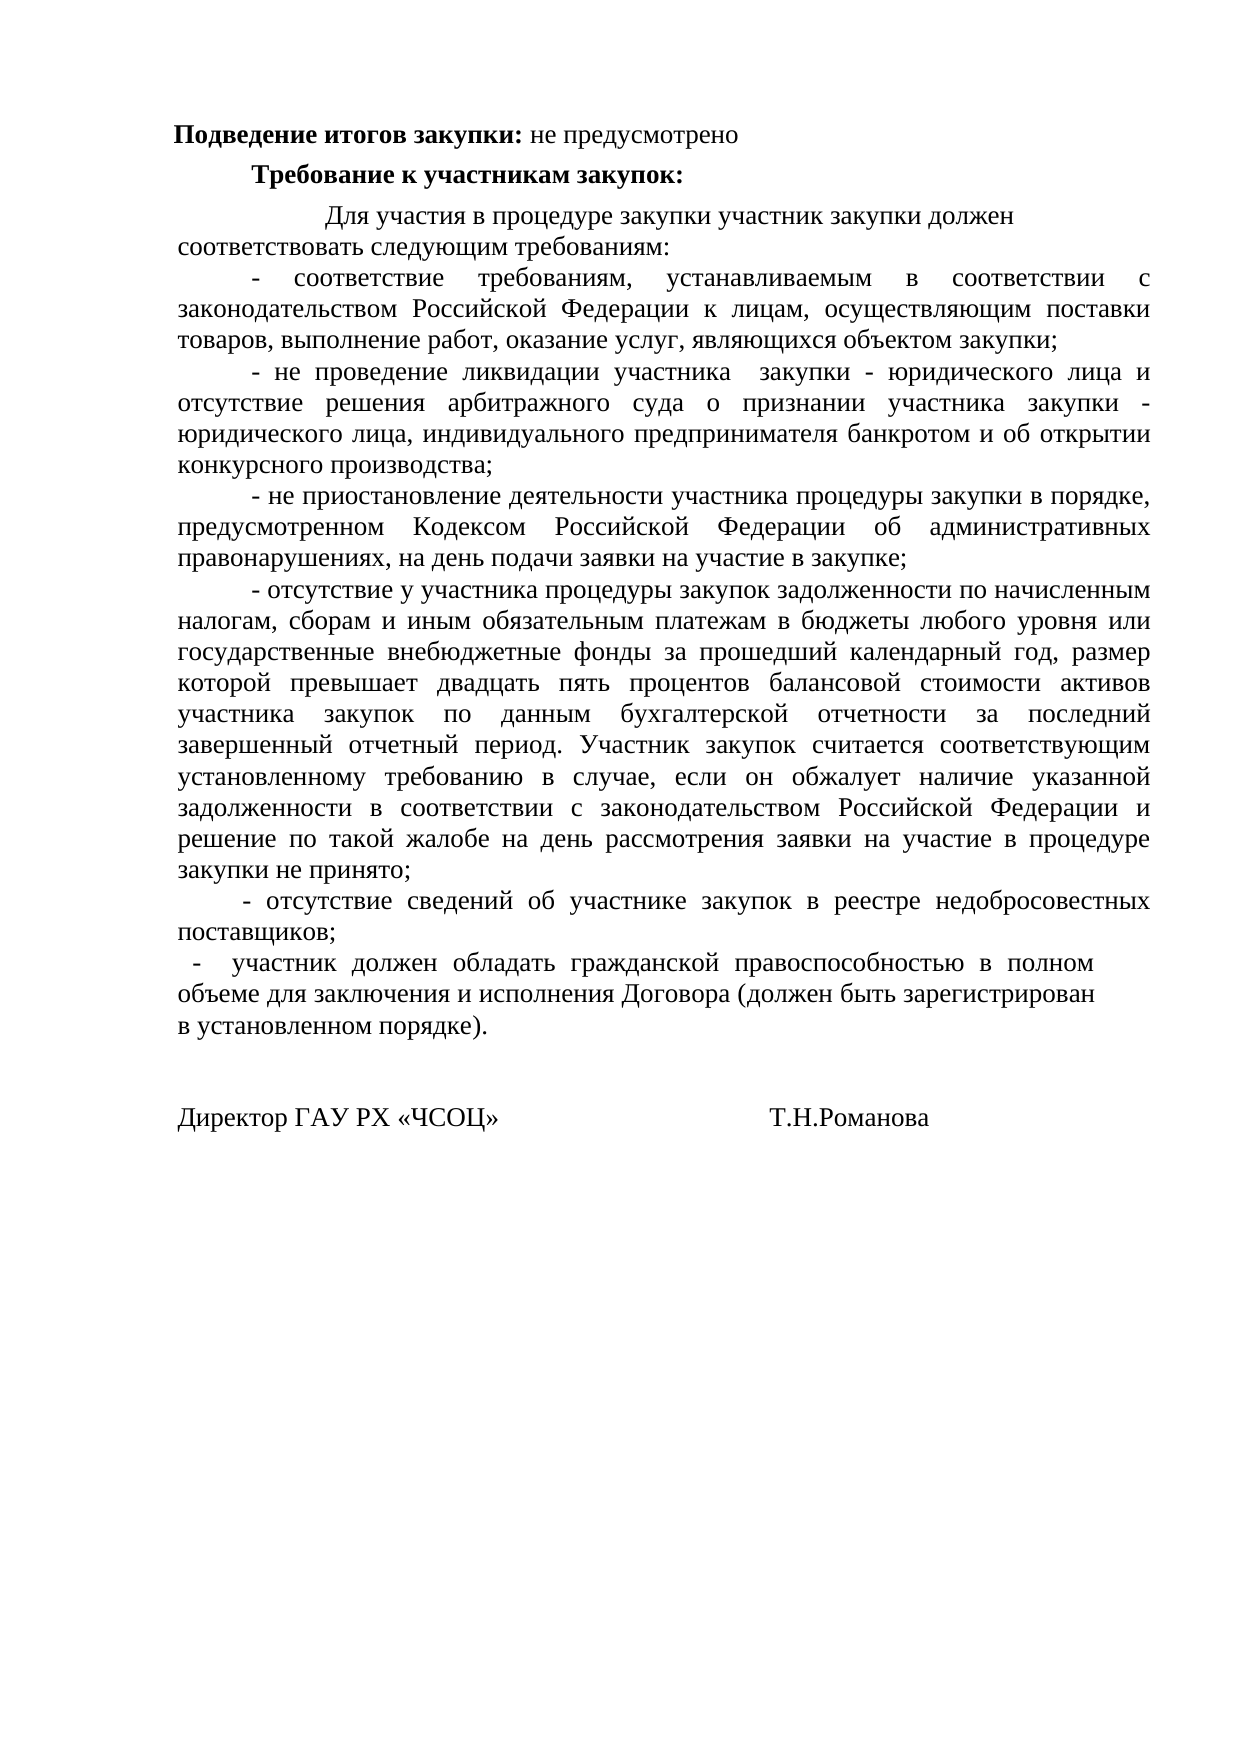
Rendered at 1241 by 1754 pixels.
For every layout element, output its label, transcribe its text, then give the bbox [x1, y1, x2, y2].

text - участник должен обладать гражданской правоспособностью в полном объеме для заключения и исполнения Договора (должен быть зарегистрирован в установленном порядке). [177, 946, 1095, 1040]
text - отсутствие сведений об участнике закупок в реестре недобросовестных поставщиков; [140, 884, 1152, 946]
text - не проведение ликвидации участника закупки - юридического лица и отсутствие решения арбитражного суда о признании участника закупки - юридического лица, индивидуального предпринимателя банкротом и об открытии конкурсного производства; [177, 355, 1152, 479]
text - отсутствие у участника процедуры закупок задолженности по начисленным налогам, сборам и иным обязательным платежам в бюджеты любого уровня или государственные внебюджетные фонды за прошедший календарный год, размер которой превышает двадцать пять процентов балансовой стоимости активов участника закупок по данным бухгалтерской отчетности за последний завершенный отчетный период. Участник закупок считается соответствующим установленному требованию в случае, если он обжалует наличие указанной задолженности в соответствии с законодательством Российской Федерации и решение по такой жалобе на день рассмотрения заявки на участие в процедуре закупки не принято; [177, 573, 1152, 884]
text Подведение итогов закупки: не предусмотрено [140, 118, 1152, 149]
text Директор ГАУ РХ «ЧСОЦ» Т.Н.Романова [177, 1102, 1152, 1133]
text Требование к участникам закупок: [140, 158, 1152, 190]
text - соответствие требованиям, устанавливаемым в соответствии с законодательством Российской Федерации к лицам, осуществляющим поставки товаров, выполнение работ, оказание услуг, являющихся объектом закупки; [177, 261, 1152, 355]
text - не приостановление деятельности участника процедуры закупки в порядке, предусмотренном Кодексом Российской Федерации об административных правонарушениях, на день подачи заявки на участие в закупке; [177, 479, 1152, 573]
text Для участия в процедуре закупки участник закупки должен соответствовать следующим требованиям: [177, 199, 1152, 261]
